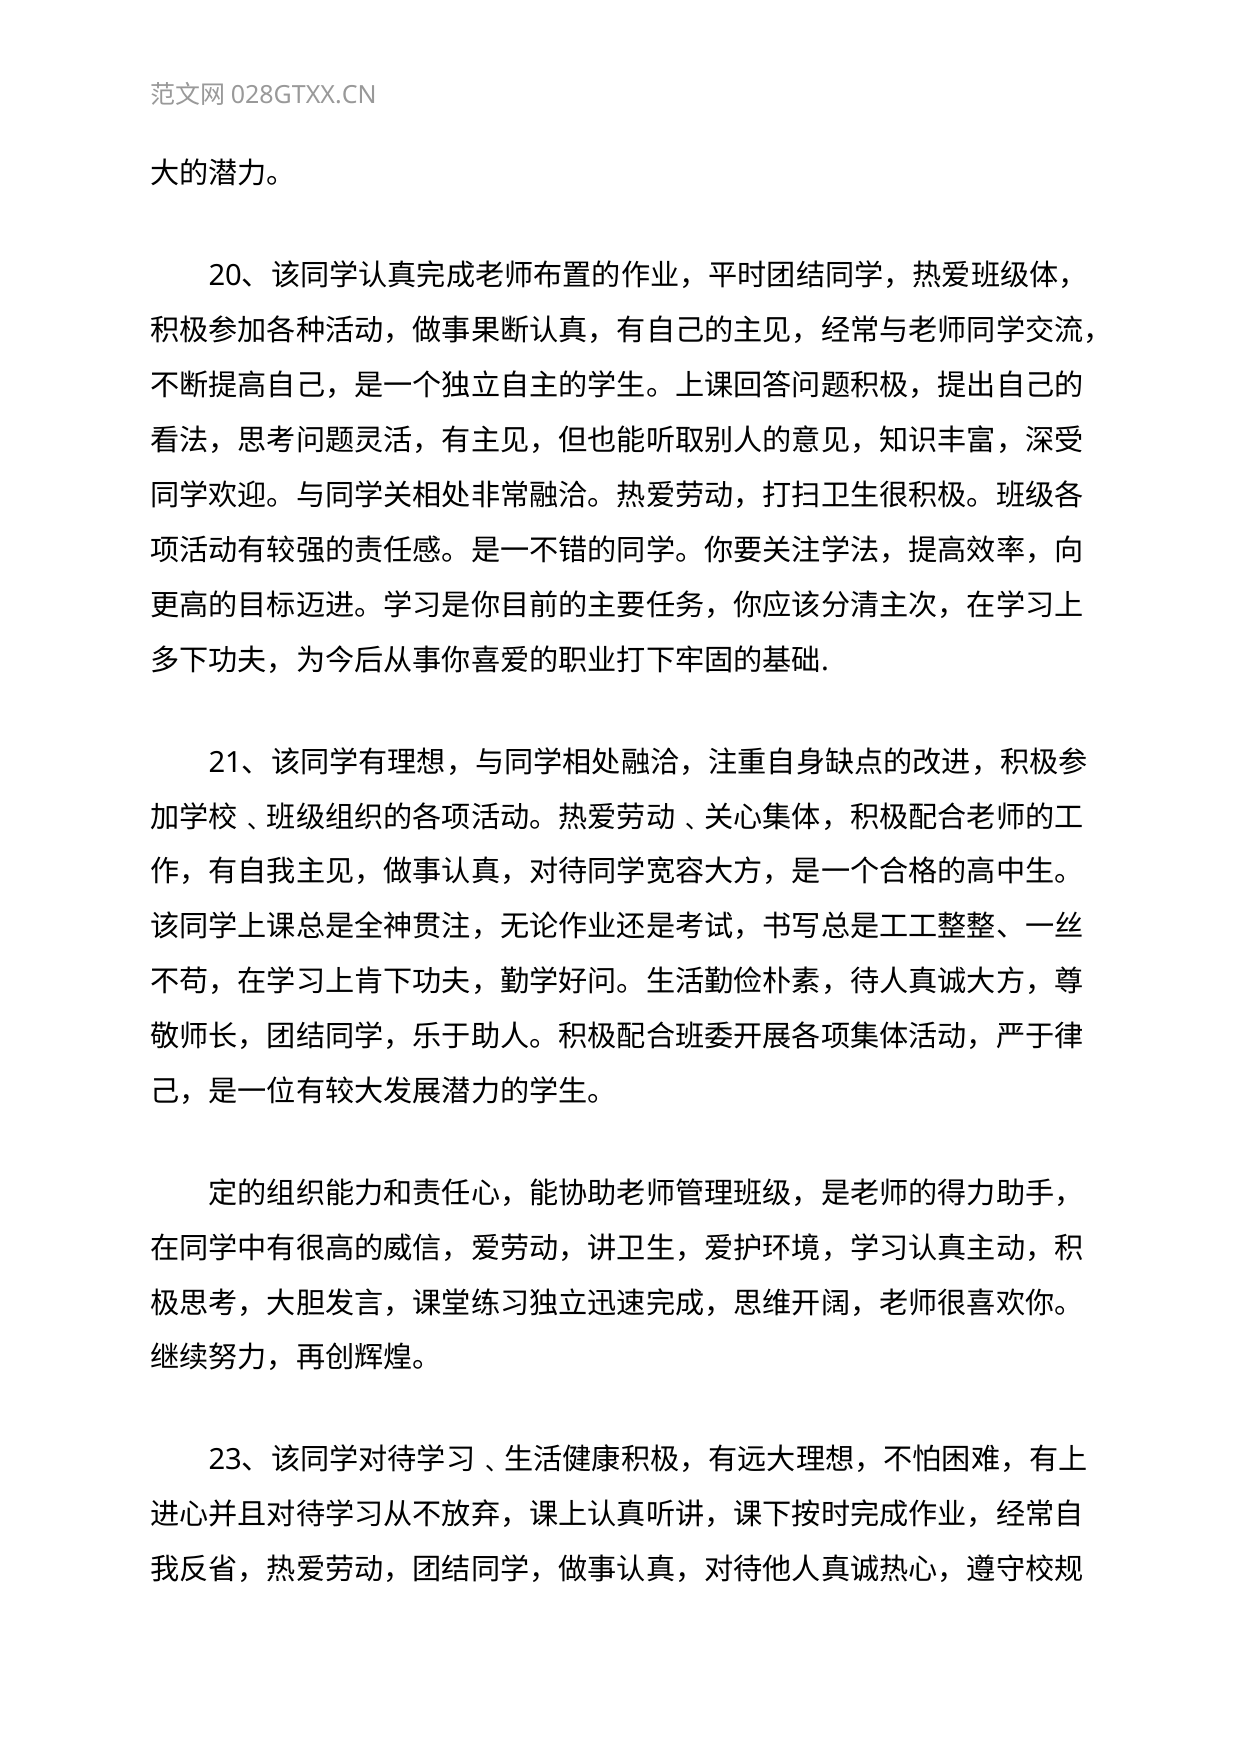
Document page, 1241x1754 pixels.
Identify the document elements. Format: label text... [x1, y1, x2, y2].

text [150, 150, 1090, 192]
text 21、该同学有理想，与同学相处融洽，注重自身缺点的改进，积极参加学校﹑班级组织的各项活动。热爱劳动﹑关心集体，积极配合老师的工作，有自我主见，做事认真，对待同学宽容大方，是一个合格的高中生。该同学上课总是全神贯注，无论作业还是考试，书写总是工工整整、一丝不苟，在学习上肯下功夫，勤学好问。生活勤俭朴素，待人真诚大方，尊敬师长，团结同学，乐于助人。积极配合班委开展各项集体活动，严于律己，是一位有较大发展潜力的学生。 [150, 738, 1090, 1110]
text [150, 1436, 1090, 1588]
text 定的组织能力和责任心，能协助老师管理班级，是老师的得力助手，在同学中有很高的威信，爱劳动，讲卫生，爱护环境，学习认真主动，积极思考，大胆发言，课堂练习独立迅速完成，思维开阔，老师很喜欢你。继续努力，再创辉煌。 [150, 1169, 1090, 1376]
text 20、该同学认真完成老师布置的作业，平时团结同学，热爱班级体，积极参加各种活动，做事果断认真，有自己的主见，经常与老师同学交流，不断提高自己，是一个独立自主的学生。上课回答问题积极，提出自己的看法，思考问题灵活，有主见，但也能听取别人的意见，知识丰富，深受同学欢迎。与同学关相处非常融洽。热爱劳动，打扫卫生很积极。班级各项活动有较强的责任感。是一不错的同学。你要关注学法，提高效率，向更高的目标迈进。学习是你目前的主要任务，你应该分清主次，在学习上多下功夫，为今后从事你喜爱的职业打下牢固的基础. [150, 252, 1090, 678]
